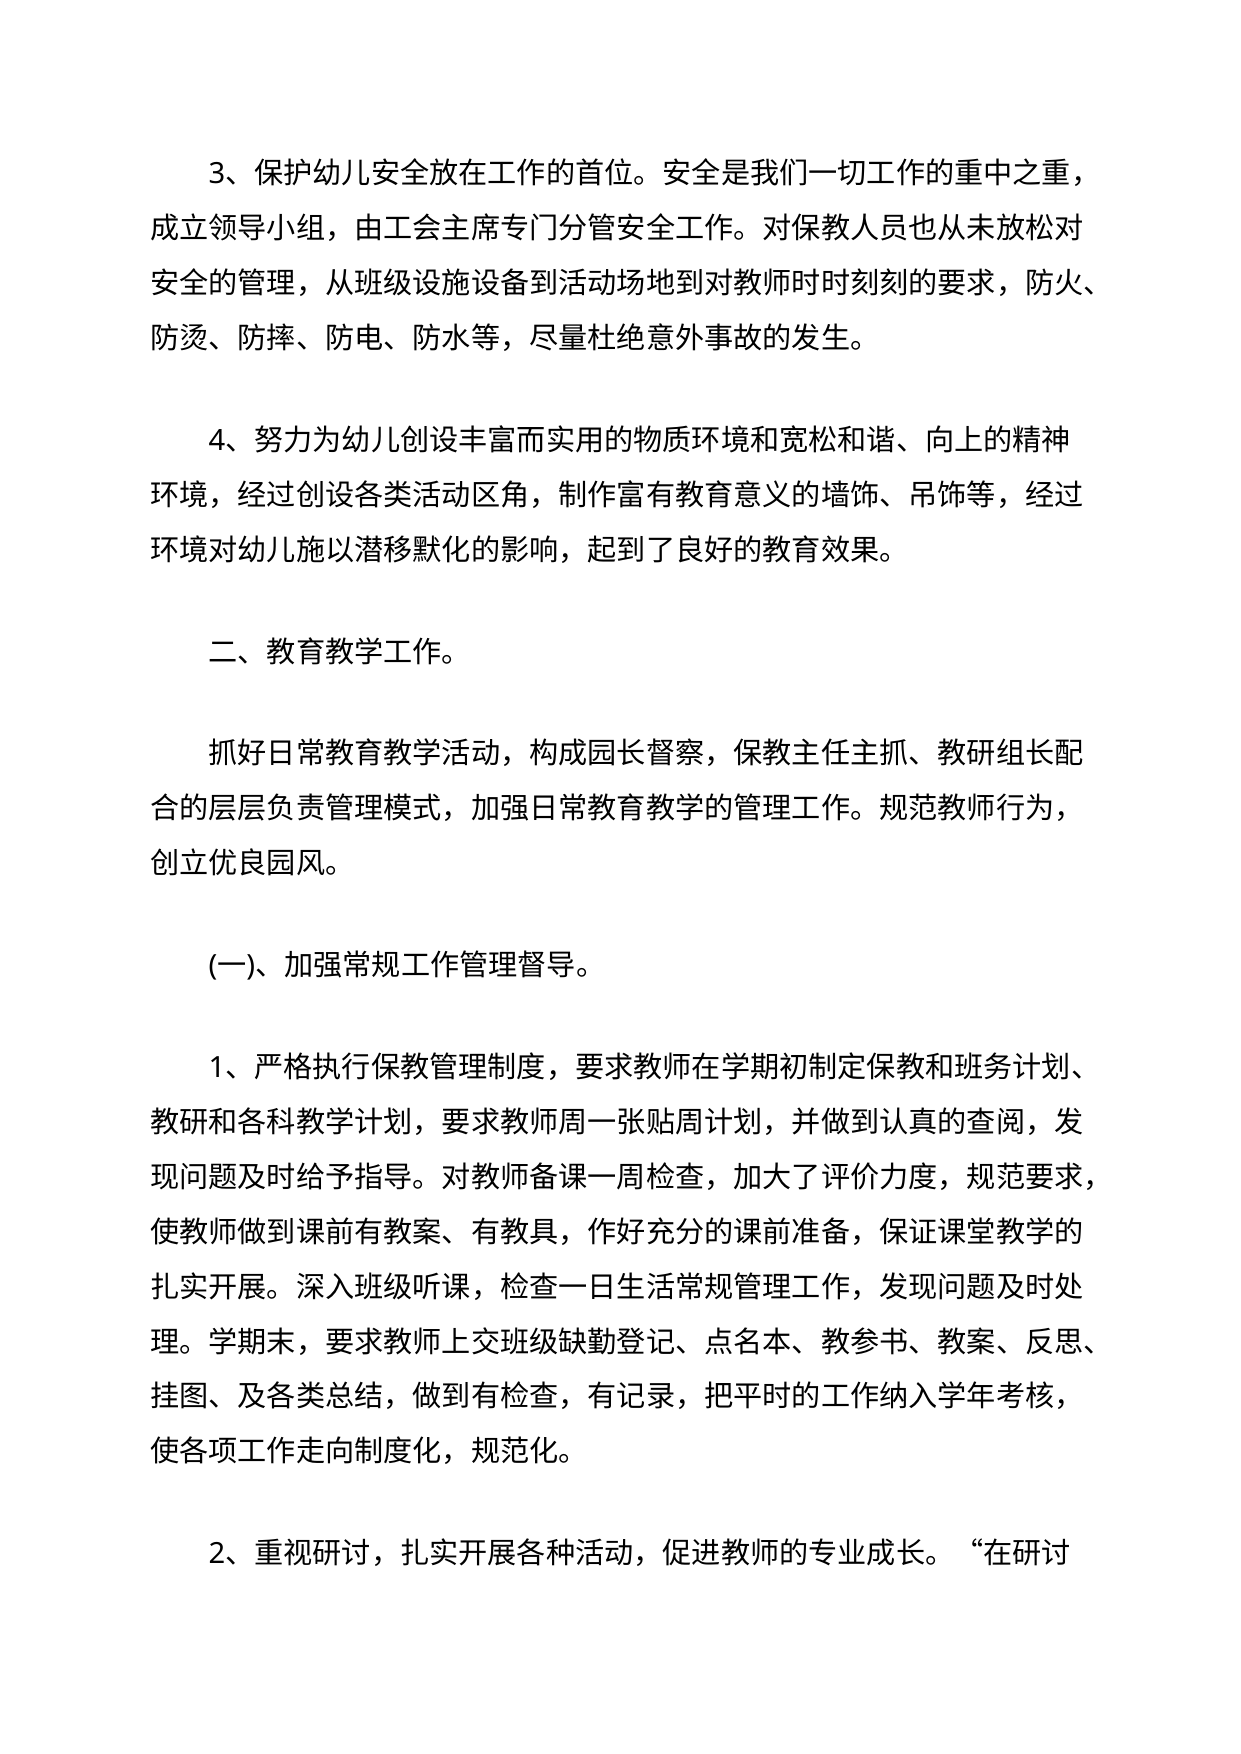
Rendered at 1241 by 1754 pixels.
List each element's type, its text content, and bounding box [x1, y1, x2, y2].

text 1、严格执行保教管理制度，要求教师在学期初制定保教和班务计划、教研和各科教学计划，要求教师周一张贴周计划，并做到认真的查阅，发现问题及时给予指导。对教师备课一周检查，加大了评价力度，规范要求，使教师做到课前有教案、有教具，作好充分的课前准备，保证课堂教学的扎实开展。深入班级听课，检查一日生活常规管理工作，发现问题及时处理。学期末，要求教师上交班级缺勤登记、点名本、教参书、教案、反思、挂图、及各类总结，做到有检查，有记录，把平时的工作纳入学年考核，使各项工作走向制度化，规范化。 [150, 1043, 1090, 1470]
text 4、努力为幼儿创设丰富而实用的物质环境和宽松和谐、向上的精神环境，经过创设各类活动区角，制作富有教育意义的墙饰、吊饰等，经过环境对幼儿施以潜移默化的影响，起到了良好的教育效果。 [150, 417, 1090, 569]
text 二、教育教学工作。 [150, 628, 1090, 671]
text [150, 1530, 1090, 1572]
text 3、保护幼儿安全放在工作的首位。安全是我们一切工作的重中之重，成立领导小组，由工会主席专门分管安全工作。对保教人员也从未放松对安全的管理，从班级设施设备到活动场地到对教师时时刻刻的要求，防火、防烫、防摔、防电、防水等，尽量杜绝意外事故的发生。 [150, 150, 1090, 357]
text 抓好日常教育教学活动，构成园长督察，保教主任主抓、教研组长配合的层层负责管理模式，加强日常教育教学的管理工作。规范教师行为，创立优良园风。 [150, 730, 1090, 882]
text (一)、加强常规工作管理督导。 [150, 942, 1090, 984]
